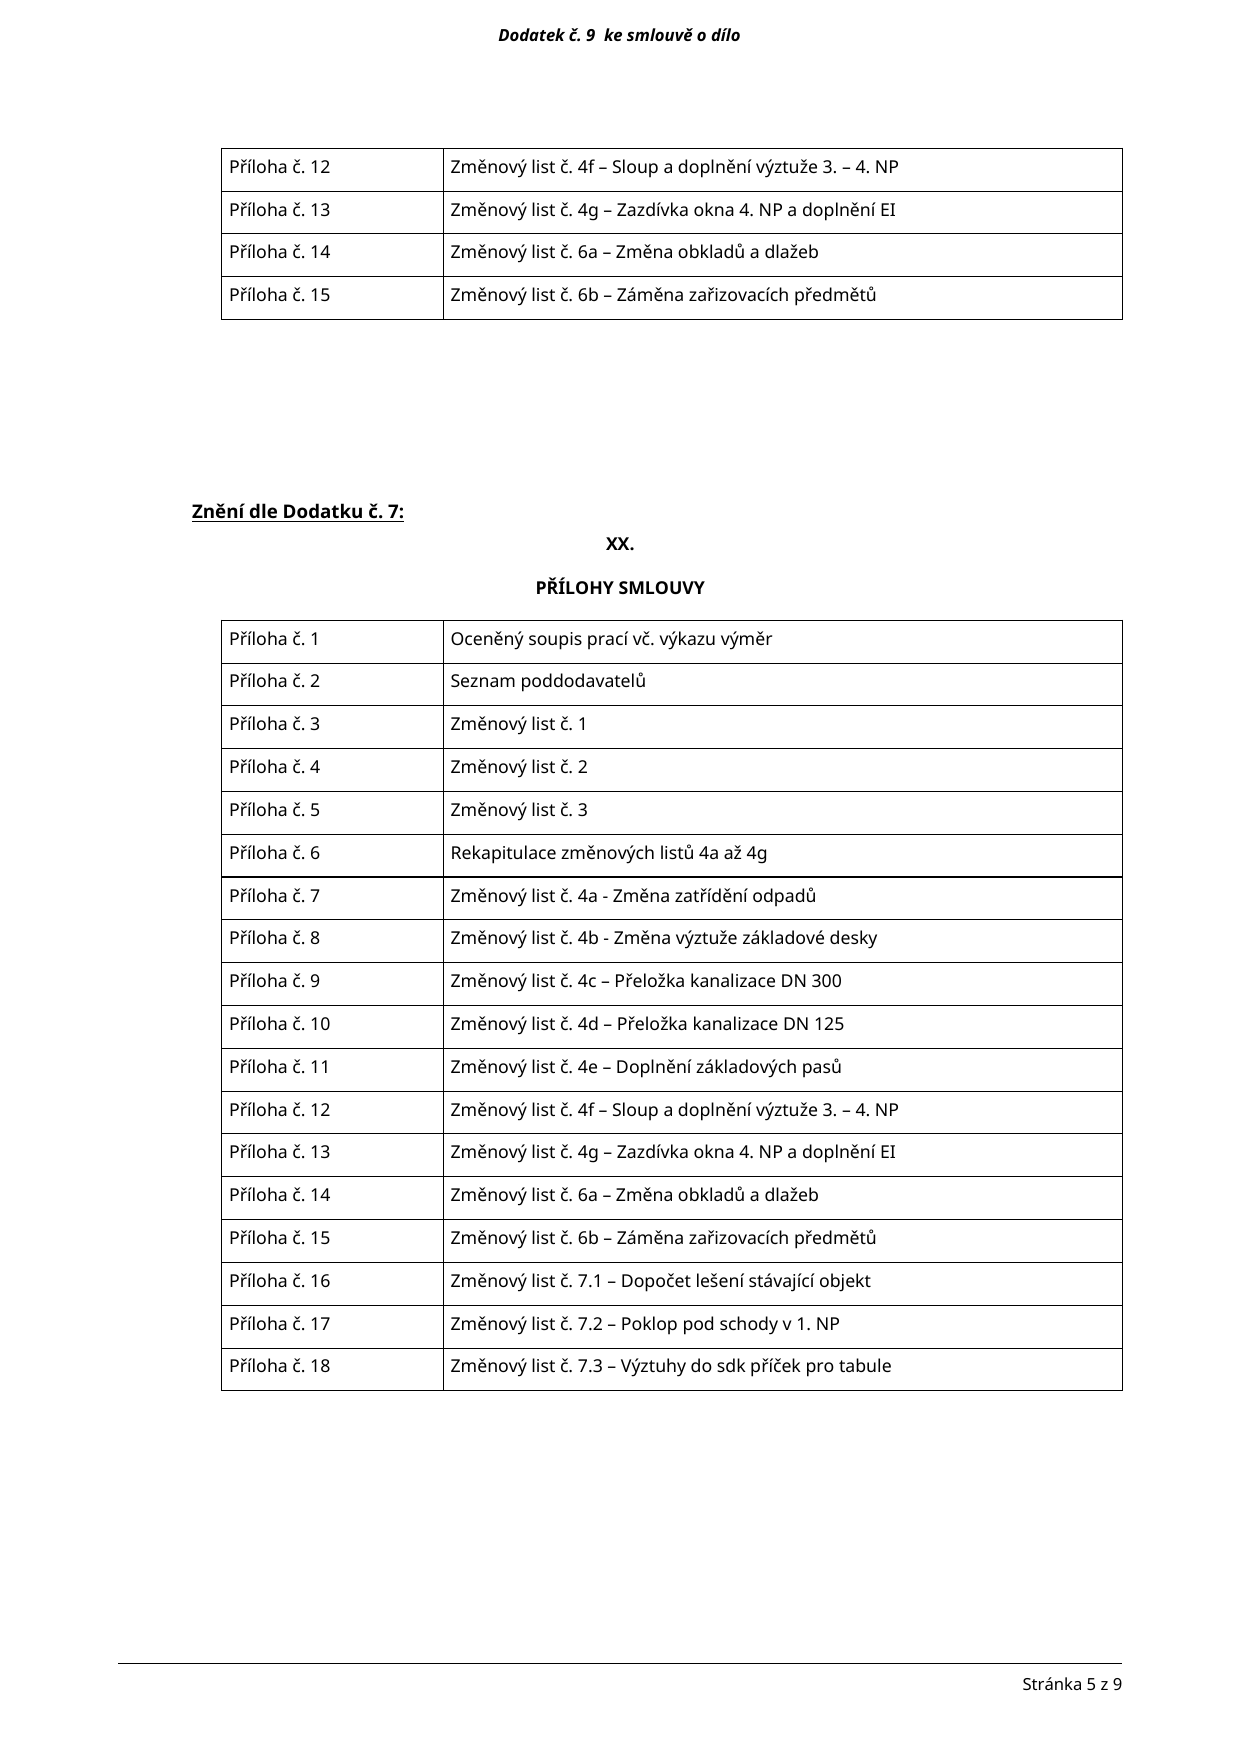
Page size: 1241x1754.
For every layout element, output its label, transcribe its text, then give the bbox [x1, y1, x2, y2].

table_cell Příloha č. 8 [222, 920, 443, 962]
table_cell Příloha č. 10 [222, 1006, 443, 1048]
table_cell Změnový list č. 7.3 – Výztuhy do sdk příček pro tabule [444, 1349, 1122, 1390]
table_header Příloha č. 1 [222, 621, 443, 662]
table_cell Změnový list č. 4g – Zazdívka okna 4. NP a doplnění EI [444, 192, 1122, 233]
table_cell Změnový list č. 6b – Záměna zařizovacích předmětů [444, 1220, 1122, 1262]
table_cell Příloha č. 7 [222, 878, 443, 919]
table_cell Seznam poddodavatelů [444, 664, 1122, 705]
list Znění dle Dodatku č. 7: [118, 499, 1122, 524]
table_cell Příloha č. 9 [222, 963, 443, 1005]
table_cell Příloha č. 15 [222, 1220, 443, 1262]
table_cell Změnový list č. 4f – Sloup a doplnění výztuže 3. – 4. NP [444, 1092, 1122, 1133]
table_cell Změnový list č. 7.2 – Poklop pod schody v 1. NP [444, 1306, 1122, 1347]
table_cell Změnový list č. 6a – Změna obkladů a dlažeb [444, 234, 1122, 276]
table_cell Příloha č. 14 [222, 1177, 443, 1219]
table_cell Příloha č. 17 [222, 1306, 443, 1347]
table_cell Příloha č. 11 [222, 1049, 443, 1091]
table_cell Příloha č. 12 [222, 1092, 443, 1133]
table_cell Příloha č. 15 [222, 277, 443, 319]
table_cell Příloha č. 2 [222, 664, 443, 705]
table_cell Rekapitulace změnových listů 4a až 4g [444, 835, 1122, 876]
table_cell Změnový list č. 6a – Změna obkladů a dlažeb [444, 1177, 1122, 1219]
text XX. [118, 532, 1122, 556]
table_cell Změnový list č. 7.1 – Dopočet lešení stávající objekt [444, 1263, 1122, 1304]
table_cell Změnový list č. 4g – Zazdívka okna 4. NP a doplnění EI [444, 1134, 1122, 1176]
table_cell Příloha č. 16 [222, 1263, 443, 1304]
table_cell Změnový list č. 2 [444, 749, 1122, 791]
table_cell Příloha č. 4 [222, 749, 443, 791]
table_cell Příloha č. 13 [222, 192, 443, 233]
table_cell Příloha č. 18 [222, 1349, 443, 1390]
table_cell Změnový list č. 3 [444, 792, 1122, 834]
table_cell Změnový list č. 4c – Přeložka kanalizace DN 300 [444, 963, 1122, 1005]
table_cell Příloha č. 12 [222, 149, 443, 191]
table_cell Změnový list č. 4a - Změna zatřídění odpadů [444, 878, 1122, 919]
table_cell Změnový list č. 4d – Přeložka kanalizace DN 125 [444, 1006, 1122, 1048]
table_cell Změnový list č. 4e – Doplnění základových pasů [444, 1049, 1122, 1091]
table_cell Změnový list č. 4b - Změna výztuže základové desky [444, 920, 1122, 962]
table_header Oceněný soupis prací vč. výkazu výměr [444, 621, 1122, 662]
text PŘÍLOHY SMLOUVY [118, 576, 1122, 600]
table_cell Příloha č. 5 [222, 792, 443, 834]
table_cell Příloha č. 6 [222, 835, 443, 876]
table_cell Příloha č. 13 [222, 1134, 443, 1176]
table_cell Změnový list č. 6b – Záměna zařizovacích předmětů [444, 277, 1122, 319]
table_cell Změnový list č. 1 [444, 706, 1122, 748]
table_cell Příloha č. 3 [222, 706, 443, 748]
table_cell Příloha č. 14 [222, 234, 443, 276]
table_cell Změnový list č. 4f – Sloup a doplnění výztuže 3. – 4. NP [444, 149, 1122, 191]
